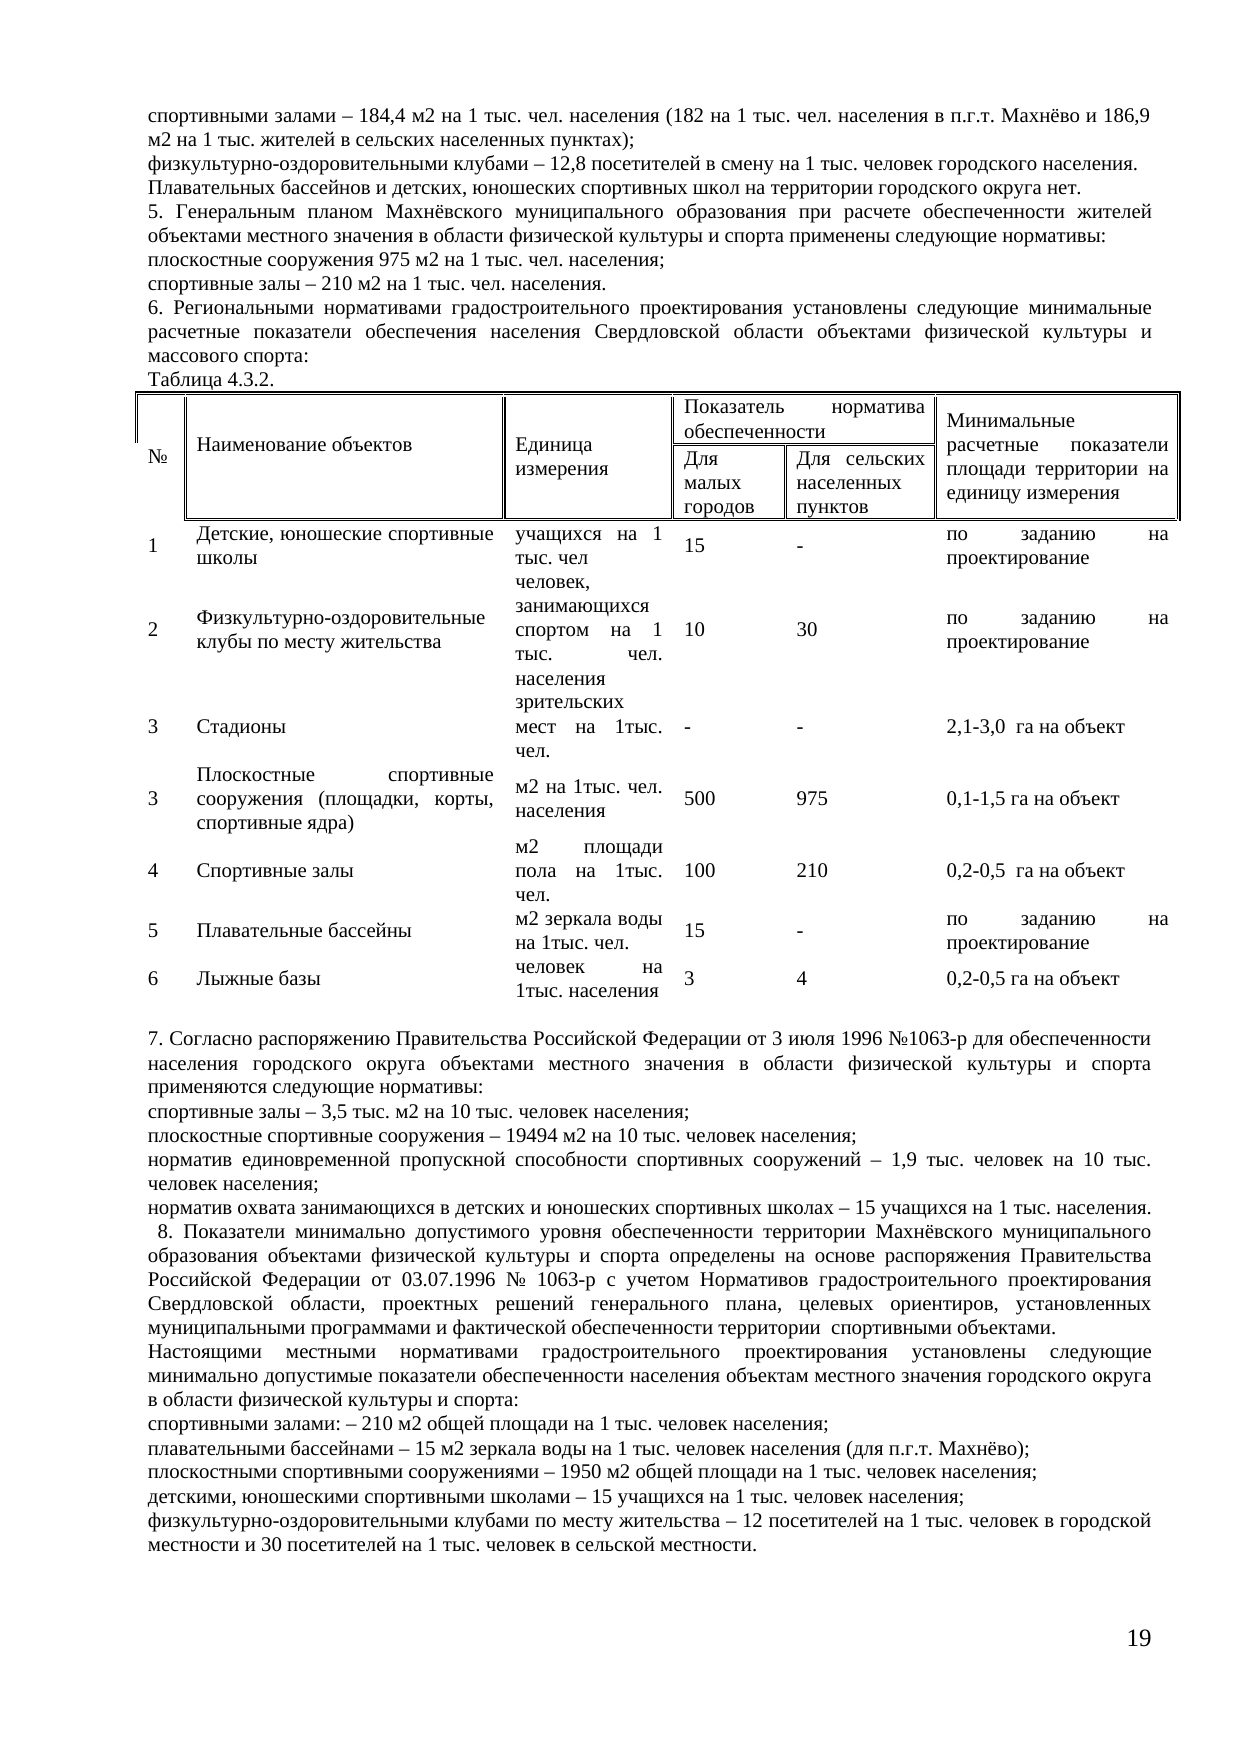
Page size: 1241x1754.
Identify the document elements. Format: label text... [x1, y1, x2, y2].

text спортивные залы – на 1 тыс. чел. населения. [148, 271, 1153, 295]
table_cell м2 площади пола на 1тыс. чел. [504, 834, 673, 906]
table_cell 3 [136, 762, 185, 834]
table_cell Спортивные залы [185, 834, 504, 906]
table_cell Для сельских населенных пунктов [787, 446, 934, 518]
text физкультурно-оздоровительными клубами по месту жительства – 12 посетителей на 1 тыс. человек в городской местности и 30 посетителей на 1 тыс. человек в сельской местности. [148, 1508, 1153, 1556]
table_cell 3 [136, 690, 185, 762]
table_cell 0,2-0,5 га на объект [935, 834, 1179, 906]
table_cell по заданию на проектирование [935, 906, 1179, 954]
table_cell учащихся на 1 тыс. чел [504, 521, 673, 569]
table_cell - [673, 690, 785, 762]
text Таблица 4.3.2. [148, 367, 1153, 391]
table_cell 6 [136, 954, 185, 1002]
text Плавательных бассейнов и детских, юношеских спортивных школ на территории городского округа нет. [148, 175, 1153, 199]
table_header Показатель норматива обеспеченности [673, 395, 935, 443]
table_cell Детские, юношеские спортивные школы [185, 521, 504, 569]
text плавательными бассейнами – зеркала воды на 1 тыс. человек населения (для п.г.т. Махнёво); [148, 1435, 1153, 1459]
text физкультурно-оздоровительными клубами – 12,8 посетителей в смену на 1 тыс. человек городского населения. [148, 151, 1153, 175]
table_cell человек на 1тыс. населения [504, 954, 673, 1002]
text 5. Генеральным планом Махнёвского муниципального образования при расчете обеспеченности жителей объектами местного значения в области физической культуры и спорта применены следующие нормативы: [148, 199, 1153, 247]
table_cell 4 [785, 954, 935, 1002]
table_cell Лыжные базы [185, 954, 504, 1002]
table_cell 15 [673, 906, 785, 954]
table_cell м2 на 1тыс. чел. населения [504, 762, 673, 834]
table_cell по заданию на проектирование [935, 569, 1179, 689]
table_cell 2,1-3,0 га на объект [935, 690, 1179, 762]
text 6. Региональными нормативами градостроительного проектирования установлены следующие минимальные расчетные показатели обеспечения населения Свердловской области объектами физической культуры и массового спорта: [148, 295, 1153, 367]
text спортивными залами: – общей площади на 1 тыс. человек населения; [148, 1411, 1153, 1435]
table_cell 15 [673, 521, 785, 569]
table_cell 4 [136, 834, 185, 906]
text норматив охвата занимающихся в детских и юношеских спортивных школах – 15 учащихся на 1 тыс. населения. [148, 1195, 1153, 1219]
table_cell по заданию на проектирование [935, 518, 1179, 569]
table_cell 100 [673, 834, 785, 906]
text Настоящими местными нормативами градостроительного проектирования установлены следующие минимально допустимые показатели обеспеченности населения объектам местного значения городского округа в области физической культуры и спорта: [148, 1339, 1153, 1411]
table_cell Стадионы [185, 690, 504, 762]
table_cell 3 [673, 954, 785, 1002]
text спортивные залы – 3,5 тыс. м2 на 10 тыс. человек населения; [148, 1098, 1153, 1123]
text детскими, юношескими спортивными школами – 15 учащихся на 1 тыс. человек населения; [148, 1483, 1153, 1508]
text 7. Согласно распоряжению Правительства Российской Федерации от 3 июля 1996 №1063-р для обеспеченности населения городского округа объектами местного значения в области физической культуры и спорта применяются следующие нормативы: [148, 1026, 1153, 1098]
table_cell 1 [136, 518, 185, 569]
text плоскостные сооружения на 1 тыс. чел. населения; [148, 247, 1153, 271]
table_cell 210 [785, 834, 935, 906]
table_header Единица измерения [504, 393, 673, 518]
text плоскостные спортивные сооружения – на 10 тыс. человек населения; [148, 1123, 1153, 1147]
table_header № [136, 395, 185, 518]
table_cell 975 [785, 762, 935, 834]
table_cell 5 [136, 906, 185, 954]
table_cell человек, занимающихся спортом на 1 тыс. чел. населения [504, 569, 673, 689]
table_cell 500 [673, 762, 785, 834]
table_cell - [785, 906, 935, 954]
text плоскостными спортивными сооружениями – общей площади на 1 тыс. человек населения; [148, 1459, 1153, 1483]
table_cell 0,2- на объект [935, 954, 1179, 1002]
table_cell Физкультурно-оздоровительные клубы по месту жительства [185, 569, 504, 689]
table_cell зрительских мест на 1тыс. чел. [504, 690, 673, 762]
table_header Минимальные расчетные показатели площади территории на единицу измерения [935, 395, 1177, 518]
text спортивными залами – на 1 тыс. чел. населения (182 на 1 тыс. чел. населения в п.г.т. Махнёво и на 1 тыс. жителей в сельских населенных пунктах); [148, 103, 1153, 151]
table_cell - [785, 690, 935, 762]
text 8. Показатели минимально допустимого уровня обеспеченности территории Махнёвского муниципального образования объектами физической культуры и спорта определены на основе распоряжения Правительства Российской Федерации от 03.07.1996 № 1063-р с учетом Нормативов градостроительного проектирования Свердловской области, проектных решений генерального плана, целевых ориентиров, установленных муниципальными программами и фактической обеспеченности территории спортивными объектами. [148, 1219, 1153, 1339]
table_cell - [785, 521, 935, 569]
table_cell Плоскостные спортивные сооружения (площадки, корты, спортивные ядра) [185, 762, 504, 834]
table_cell м2 зеркала воды на 1тыс. чел. [504, 906, 673, 954]
table_header Наименование объектов [185, 393, 504, 518]
text норматив единовременной пропускной способности спортивных сооружений – 1,9 тыс. человек на 10 тыс. человек населения; [148, 1147, 1153, 1195]
table_cell Плавательные бассейны [185, 906, 504, 954]
table_cell 0,1- на объект [935, 762, 1179, 834]
table_cell 30 [785, 569, 935, 689]
table_cell 2 [136, 569, 185, 689]
table_cell Для малых городов [674, 446, 784, 518]
table_cell 10 [673, 569, 785, 689]
